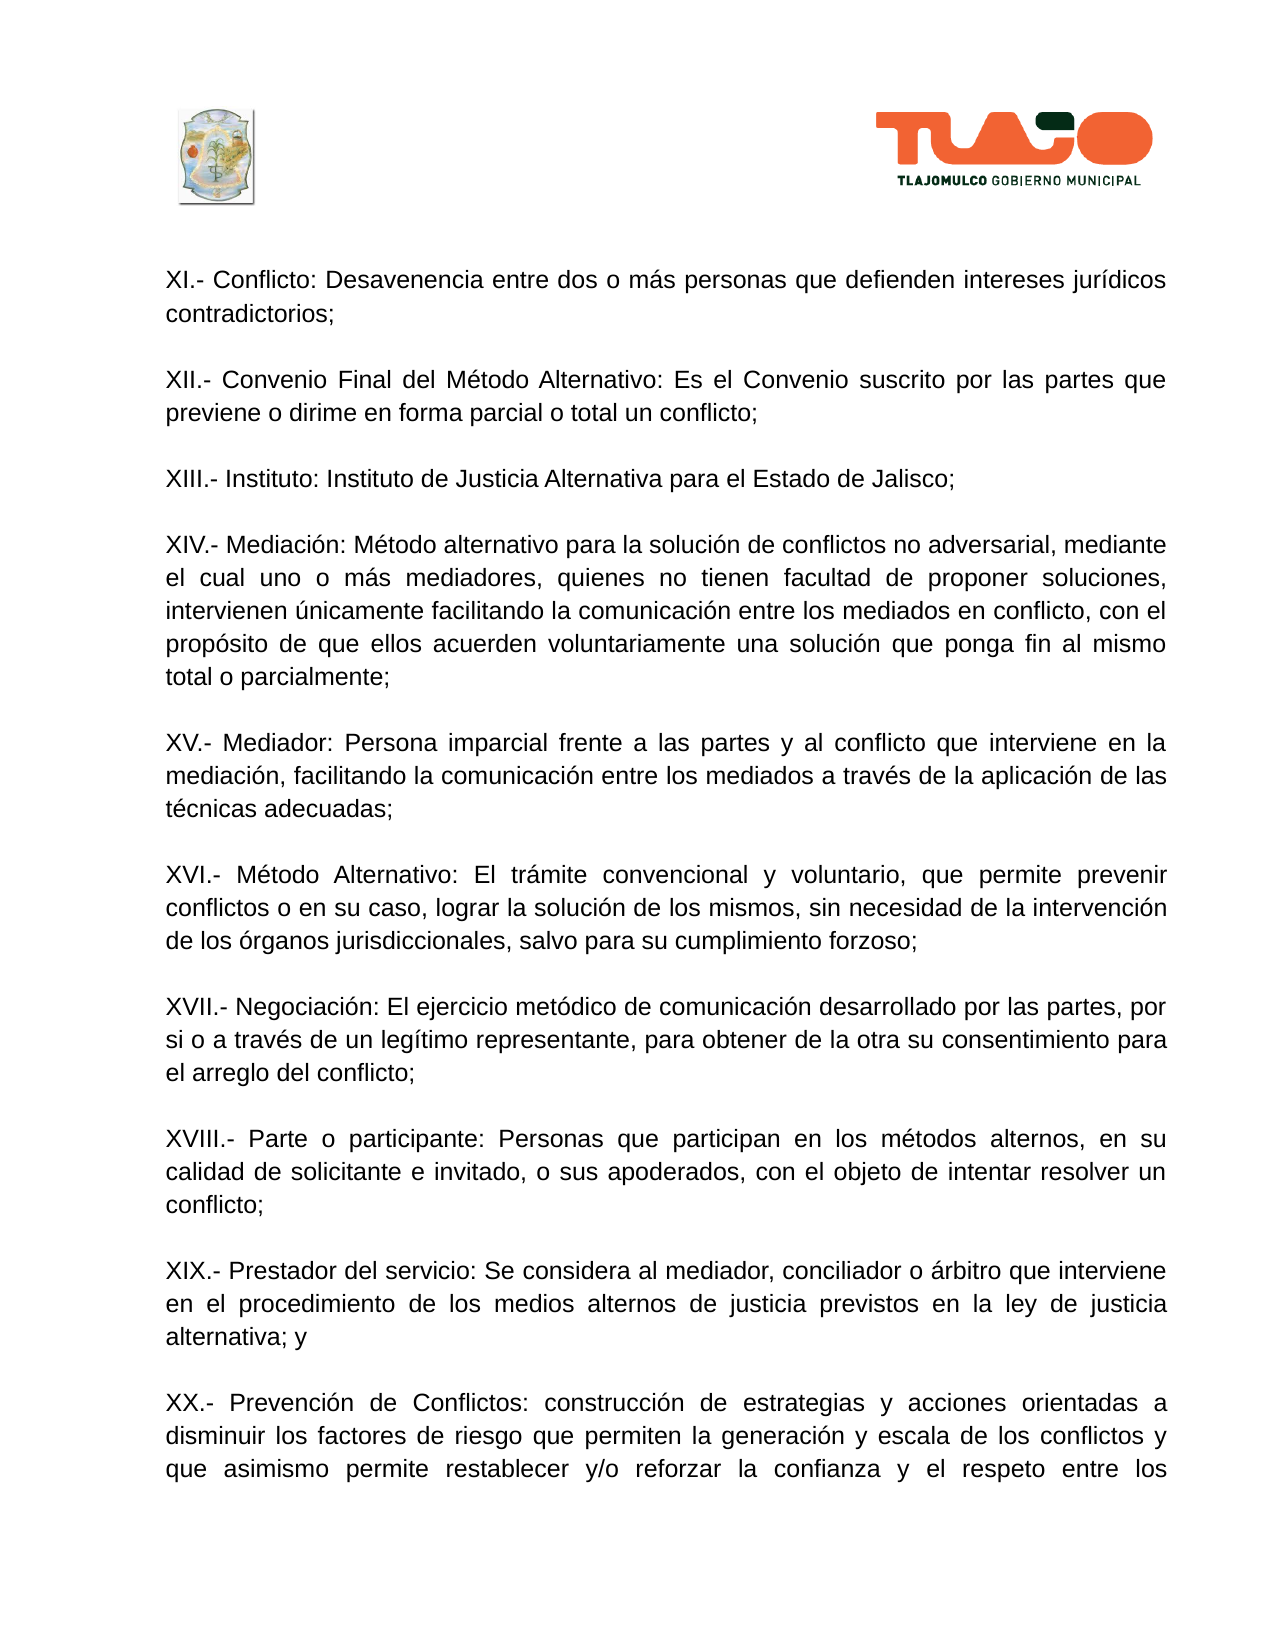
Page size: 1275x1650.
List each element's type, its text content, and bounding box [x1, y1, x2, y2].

text XIII.- Instituto: Instituto de Justicia Alternativa para el Estado de Jalisco; [165, 464, 1169, 492]
text XVIII.- Parte o participante: Personas que participan en los métodos alternos, en su calidad de solicitante e invitado, o sus apoderados, con el objeto de intentar resolver un conflicto; [165, 1124, 1169, 1219]
text XIX.- Prestador del servicio: Se considera al mediador, conciliador o árbitro que interviene en el procedimiento de los medios alternos de justicia previstos en la ley de justicia alternativa; y [165, 1256, 1169, 1351]
picture [872, 106, 1158, 191]
text XII.- Convenio Final del Método Alternativo: Es el Convenio suscrito por las partes que previene o dirime en forma parcial o total un conflicto; [165, 364, 1169, 426]
text XI.- Conflicto: Desavenencia entre dos o más personas que defienden intereses jurídicos contradictorios; [165, 266, 1169, 327]
text XVII.- Negociación: El ejercicio metódico de comunicación desarrollado por las partes, por si o a través de un legítimo representante, para obtener de la otra su consentimiento para el arreglo del conflicto; [165, 992, 1169, 1087]
text XVI.- Método Alternativo: El trámite convencional y voluntario, que permite prevenir conflictos o en su caso, lograr la solución de los mismos, sin necesidad de la intervención de los órganos jurisdiccionales, salvo para su cumplimiento forzoso; [165, 860, 1169, 955]
picture [176, 106, 257, 207]
text XIV.- Mediación: Método alternativo para la solución de conflictos no adversarial, mediante el cual uno o más mediadores, quienes no tienen facultad de proponer soluciones, intervienen únicamente facilitando la comunicación entre los mediados en conflicto, con el propósito de que ellos acuerden voluntariamente una solución que ponga fin al mismo total o parcialmente; [165, 530, 1169, 691]
text XV.- Mediador: Persona imparcial frente a las partes y al conflicto que interviene en la mediación, facilitando la comunicación entre los mediados a través de la aplicación de las técnicas adecuadas; [165, 728, 1169, 823]
